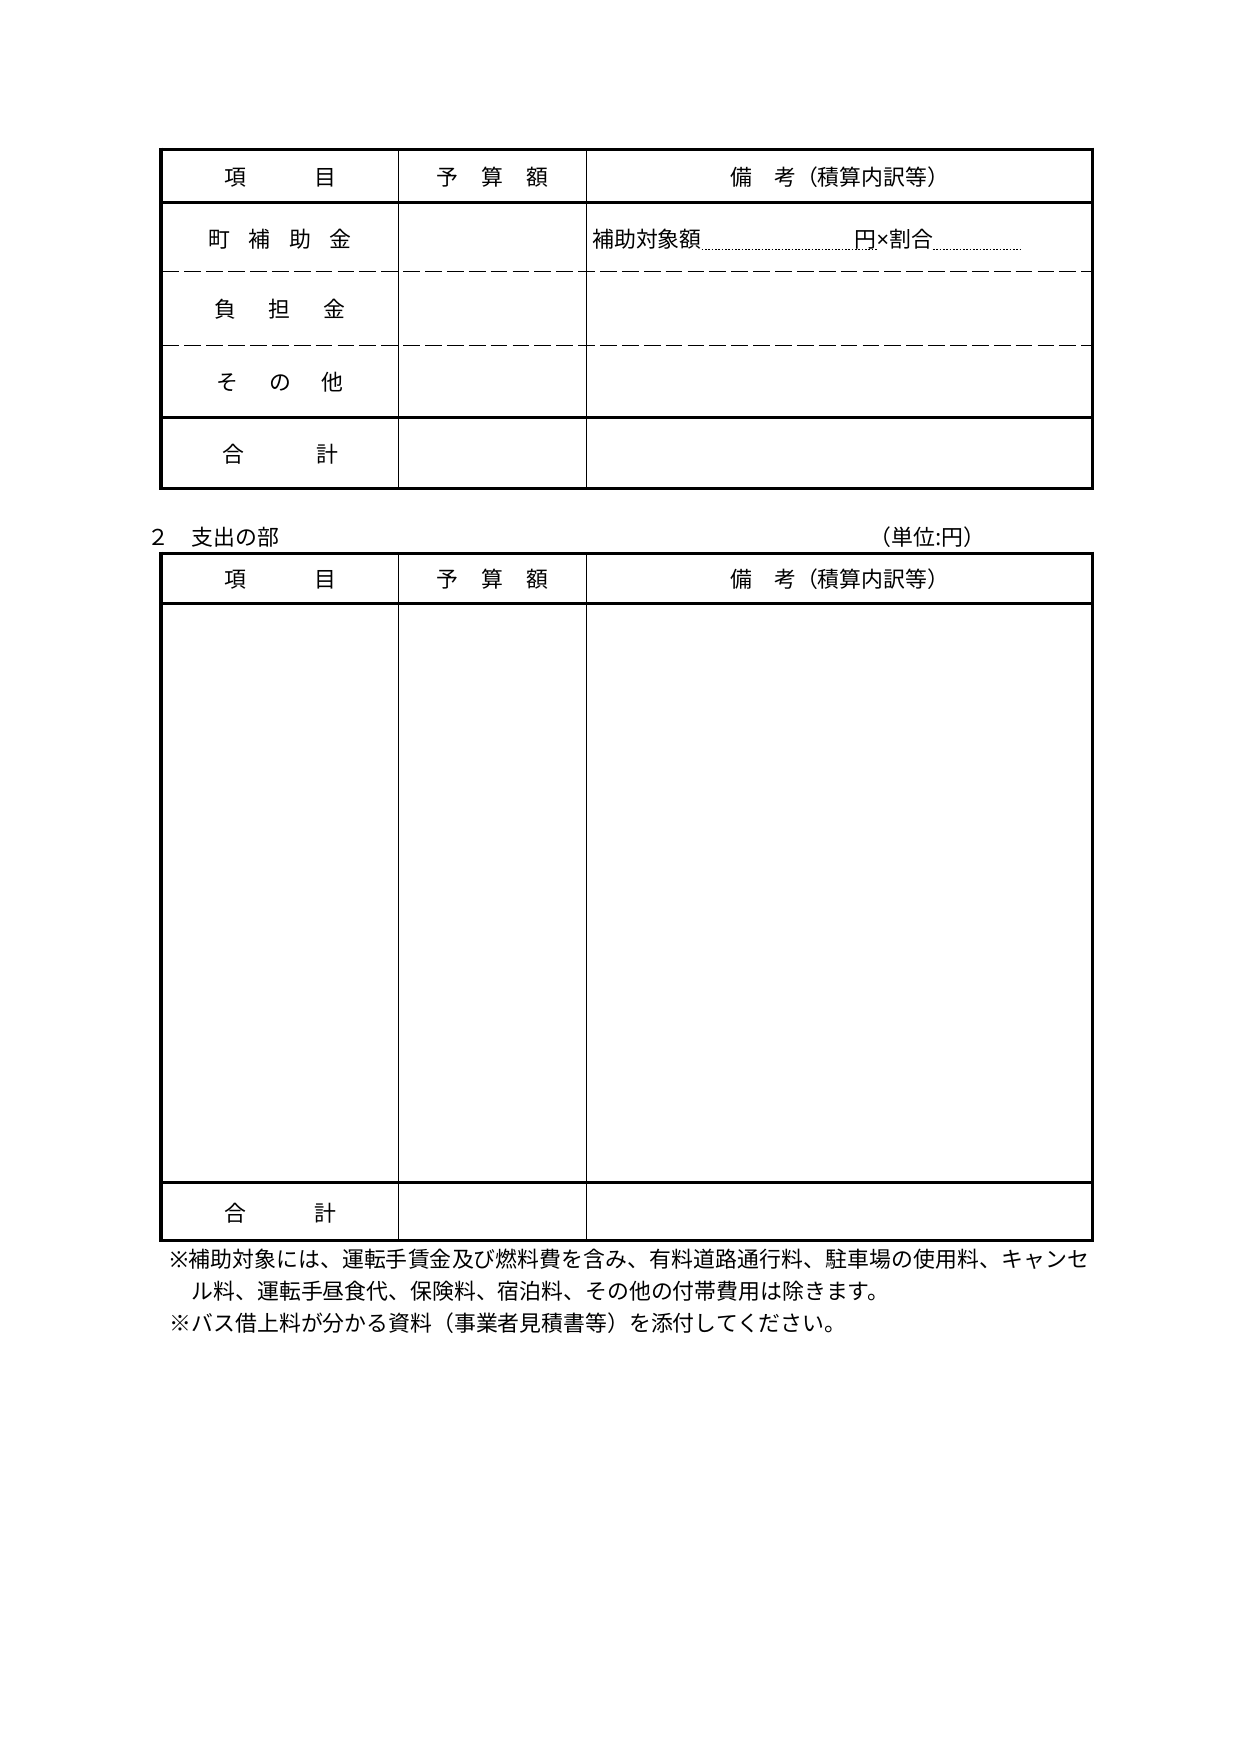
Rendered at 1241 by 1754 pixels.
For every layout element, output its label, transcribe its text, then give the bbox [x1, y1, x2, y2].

table_cell [163, 605, 398, 1181]
table_cell [587, 345, 1091, 416]
table_cell 町補助金 [163, 204, 398, 271]
table_cell [399, 1184, 586, 1239]
table_cell [587, 271, 1091, 344]
table_header 項 目 [163, 151, 398, 201]
table_cell 合計 [163, 419, 398, 487]
text ２ 支出の部 （単位:円） [148, 520, 1092, 552]
table_cell [399, 605, 586, 1181]
table_cell 合 計 [163, 1184, 398, 1239]
table_header 備 考（積算内訳等） [587, 151, 1091, 201]
table_cell [587, 419, 1091, 487]
text ※補助対象には、運転手賃金及び燃料費を含み、有料道路通行料、駐車場の使用料、キャンセル料、運転手昼食代、保険料、宿泊料、その他の付帯費用は除きます。 [169, 1242, 1092, 1306]
table_header 予 算 額 [399, 555, 586, 602]
table_cell [399, 271, 586, 344]
table_cell [399, 345, 586, 416]
table_header 予 算 額 [399, 151, 586, 201]
table_header 項 目 [163, 555, 398, 602]
table_cell その他 [163, 345, 398, 416]
table_cell [587, 1184, 1091, 1239]
table_cell 負担金 [163, 271, 398, 344]
table_cell [587, 605, 1091, 1181]
text ※バス借上料が分かる資料（事業者見積書等）を添付してください。 [148, 1306, 1092, 1337]
table_cell 補助対象額 円×割合 [587, 204, 1091, 271]
table_cell [399, 419, 586, 487]
table_cell [399, 204, 586, 271]
table_header 備 考（積算内訳等） [587, 555, 1091, 602]
